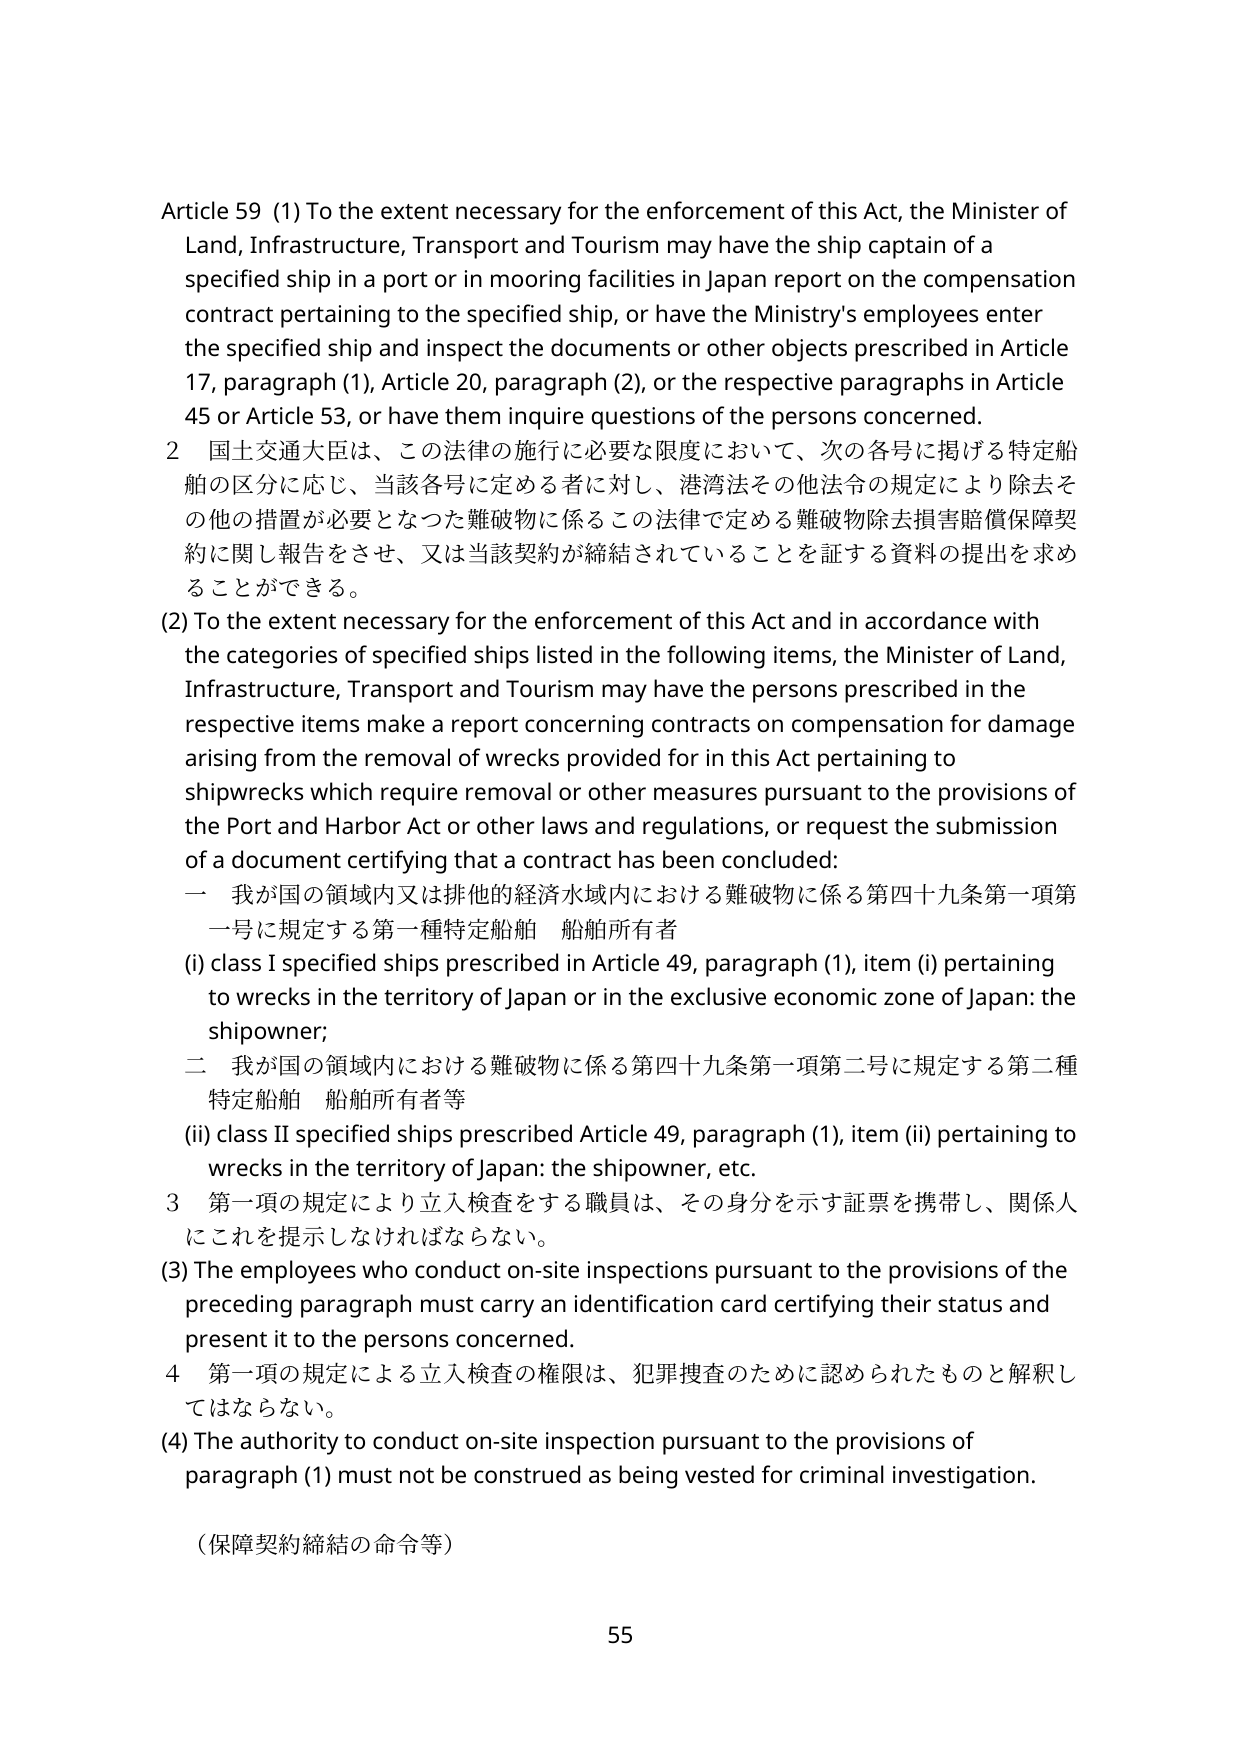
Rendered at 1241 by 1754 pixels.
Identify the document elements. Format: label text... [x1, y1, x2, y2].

text ４ 第一項の規定による立入検査の権限は、犯罪捜査のために認められたものと解釈してはならない。 [161, 1355, 1079, 1424]
text (3) The employees who conduct on-site inspections pursuant to the provisions of the preceding paragraph must carry an identification card certifying their status and present it to the persons concerned. [161, 1253, 1079, 1355]
text (2) To the extent necessary for the enforcement of this Act and in accordance with the categories of specified ships listed in the following items, the Minister of Land, Infrastructure, Transport and Tourism may have the persons prescribed in the respective items make a report concerning contracts on compensation for damage arising from the removal of wrecks provided for in this Act pertaining to shipwrecks which require removal or other measures pursuant to the provisions of the Port and Harbor Act or other laws and regulations, or request the submission of a document certifying that a contract has been concluded: [161, 604, 1079, 877]
text (4) The authority to conduct on-site inspection pursuant to the provisions of paragraph (1) must not be construed as being vested for criminal investigation. [161, 1424, 1079, 1492]
text (ii) class II specified ships prescribed Article 49, paragraph (1), item (ii) pertaining to wrecks in the territory of Japan: the shipowner, etc. [184, 1116, 1079, 1184]
text （保障契約締結の命令等） [184, 1526, 1079, 1560]
text Article 59 (1) To the extent necessary for the enforcement of this Act, the Minister of Land, Infrastructure, Transport and Tourism may have the ship captain of a specified ship in a port or in mooring facilities in Japan report on the compensation contract pertaining to the specified ship, or have the Ministry's employees enter the specified ship and inspect the documents or other objects prescribed in Article 17, paragraph (1), Article 20, paragraph (2), or the respective paragraphs in Article 45 or Article 53, or have them inquire questions of the persons concerned. [161, 194, 1079, 433]
text ２ 国土交通大臣は、この法律の施行に必要な限度において、次の各号に掲げる特定船舶の区分に応じ、当該各号に定める者に対し、港湾法その他法令の規定により除去その他の措置が必要となつた難破物に係るこの法律で定める難破物除去損害賠償保障契約に関し報告をさせ、又は当該契約が締結されていることを証する資料の提出を求めることができる。 [161, 433, 1079, 604]
text 一 我が国の領域内又は排他的経済水域内における難破物に係る第四十九条第一項第一号に規定する第一種特定船舶 船舶所有者 [184, 877, 1079, 945]
text ３ 第一項の規定により立入検査をする職員は、その身分を示す証票を携帯し、関係人にこれを提示しなければならない。 [161, 1184, 1079, 1253]
text (i) class I specified ships prescribed in Article 49, paragraph (1), item (i) pertaining to wrecks in the territory of Japan or in the exclusive economic zone of Japan: the shipowner; [184, 945, 1079, 1048]
text 二 我が国の領域内における難破物に係る第四十九条第一項第二号に規定する第二種特定船舶 船舶所有者等 [184, 1048, 1079, 1116]
